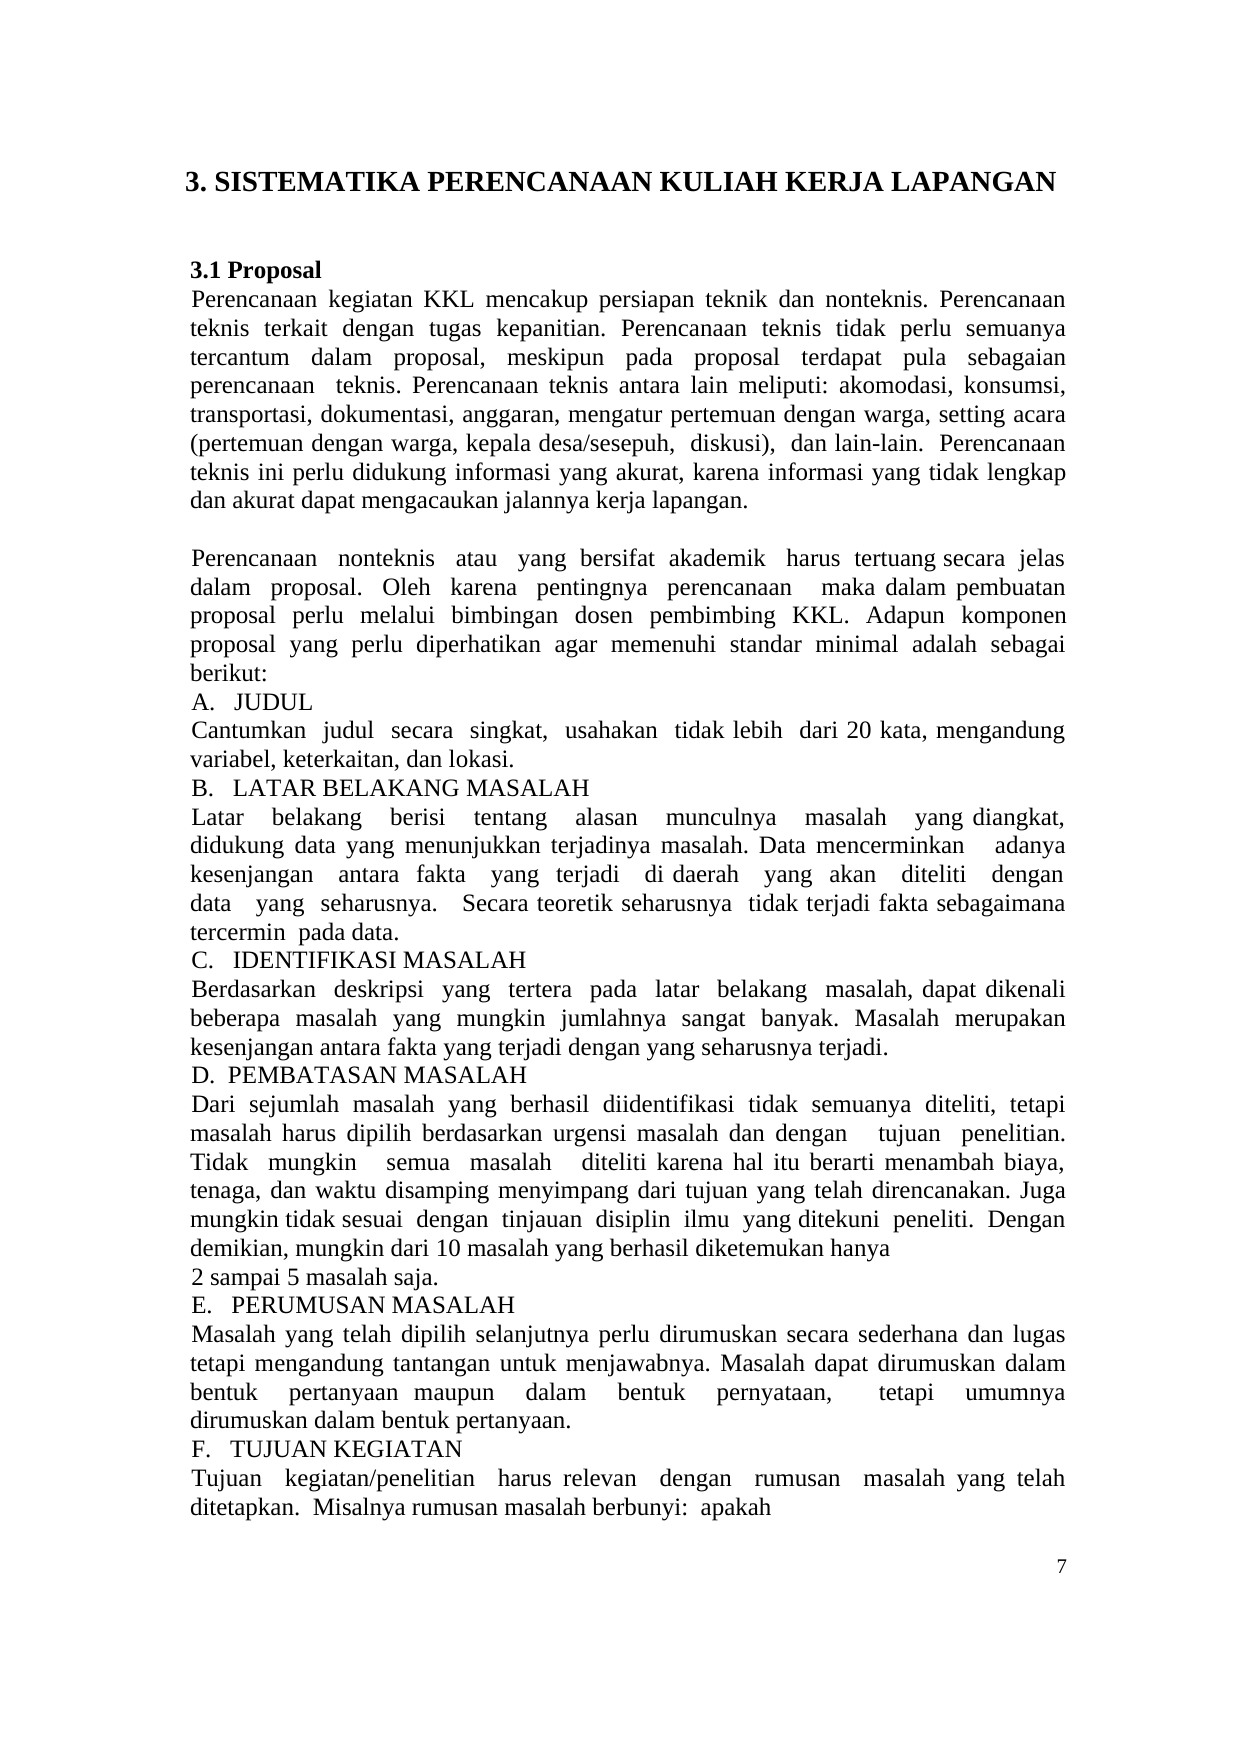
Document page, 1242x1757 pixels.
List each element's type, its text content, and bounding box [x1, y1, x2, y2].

text Latar belakang berisi tentang alasan munculnya masalah yang diangkat, didukung data yang menunjukkan terjadinya masalah. Data mencerminkan adanya kesenjangan antara fakta yang terjadi di daerah yang akan diteliti dengan data yang seharusnya. Secara teoretik seharusnya tidak terjadi fakta sebagaimana tercermin pada data. [190, 802, 1067, 946]
text Perencanaan kegiatan KKL mencakup persiapan teknik dan nonteknis. Perencanaan teknis terkait dengan tugas kepanitian. Perencanaan teknis tidak perlu semuanya tercantum dalam proposal, meskipun pada proposal terdapat pula sebagaian perencanaan teknis. Perencanaan teknis antara lain meliputi: akomodasi, konsumsi, transportasi, dokumentasi, anggaran, mengatur pertemuan dengan warga, setting acara (pertemuan dengan warga, kepala desa/sesepuh, diskusi), dan lain-lain. Perencanaan teknis ini perlu didukung informasi yang akurat, karena informasi yang tidak lengkap dan akurat dapat mengacaukan jalannya kerja lapangan. [190, 284, 1067, 514]
text D. PEMBATASAN MASALAH [190, 1061, 1067, 1089]
text Tujuan kegiatan/penelitian harus relevan dengan rumusan masalah yang telah ditetapkan. Misalnya rumusan masalah berbunyi: apakah [190, 1463, 1067, 1521]
text E. PERUMUSAN MASALAH [190, 1291, 1067, 1319]
text Perencanaan nonteknis atau yang bersifat akademik harus tertuang secara jelas dalam proposal. Oleh karena pentingnya perencanaan maka dalam pembuatan proposal perlu melalui bimbingan dosen pembimbing KKL. Adapun komponen proposal yang perlu diperhatikan agar memenuhi standar minimal adalah sebagai berikut: [190, 543, 1067, 687]
text A. JUDUL [190, 687, 1067, 716]
text Berdasarkan deskripsi yang tertera pada latar belakang masalah, dapat dikenali beberapa masalah yang mungkin jumlahnya sangat banyak. Masalah merupakan kesenjangan antara fakta yang terjadi dengan yang seharusnya terjadi. [190, 974, 1067, 1061]
text B. LATAR BELAKANG MASALAH [190, 773, 1067, 802]
text 3.1 Proposal [175, 256, 1067, 284]
text 3. SISTEMATIKA PERENCANAAN KULIAH KERJA LAPANGAN [175, 164, 1067, 198]
text Dari sejumlah masalah yang berhasil diidentifikasi tidak semuanya diteliti, tetapi masalah harus dipilih berdasarkan urgensi masalah dan dengan tujuan penelitian. Tidak mungkin semua masalah diteliti karena hal itu berarti menambah biaya, tenaga, dan waktu disamping menyimpang dari tujuan yang telah direncanakan. Juga mungkin tidak sesuai dengan tinjauan disiplin ilmu yang ditekuni peneliti. Dengan demikian, mungkin dari 10 masalah yang berhasil diketemukan hanya [190, 1089, 1067, 1262]
text 2 sampai 5 masalah saja. [190, 1262, 1067, 1291]
text Masalah yang telah dipilih selanjutnya perlu dirumuskan secara sederhana dan lugas tetapi mengandung tantangan untuk menjawabnya. Masalah dapat dirumuskan dalam bentuk pertanyaan maupun dalam bentuk pernyataan, tetapi umumnya dirumuskan dalam bentuk pertanyaan. [190, 1319, 1067, 1434]
text F. TUJUAN KEGIATAN [190, 1434, 1067, 1463]
text Cantumkan judul secara singkat, usahakan tidak lebih dari 20 kata, mengandung variabel, keterkaitan, dan lokasi. [190, 716, 1067, 773]
text C. IDENTIFIKASI MASALAH [190, 946, 1067, 974]
